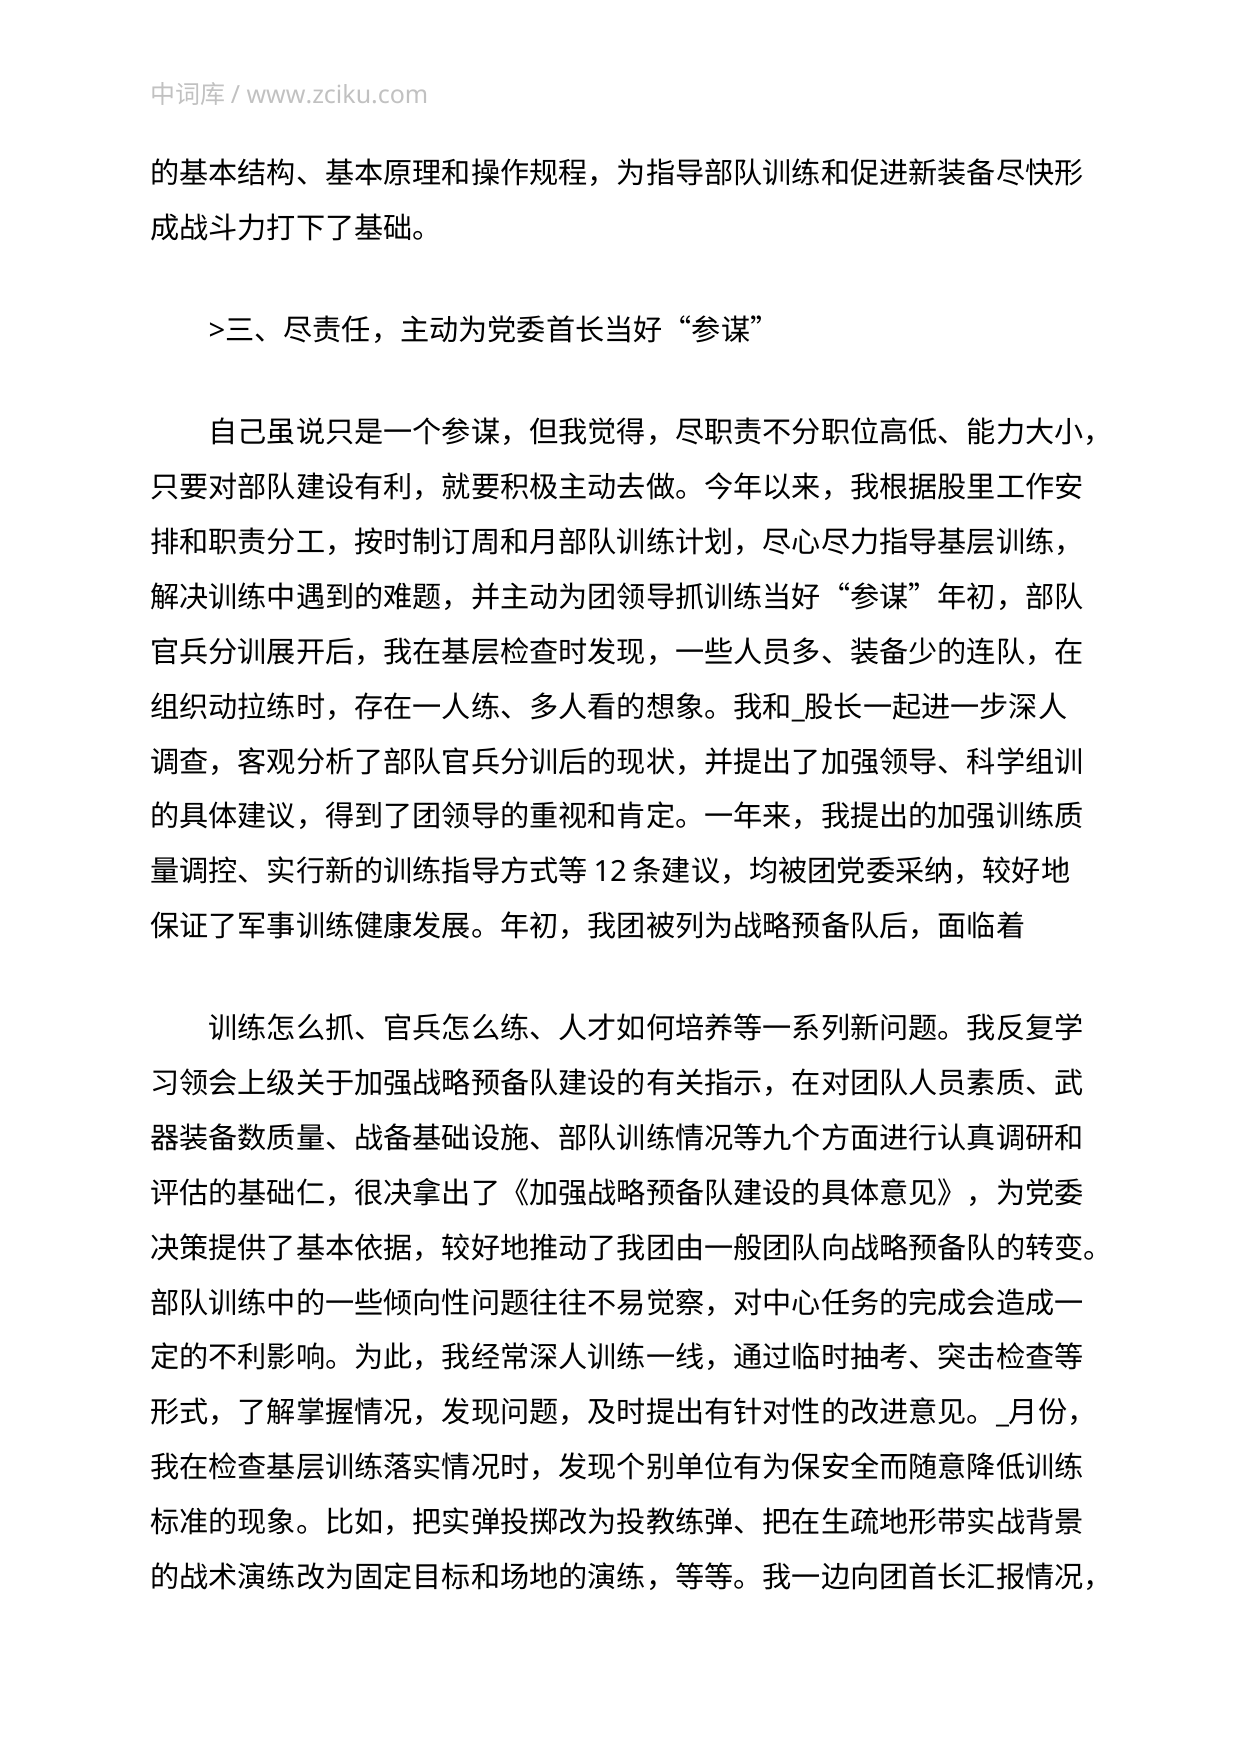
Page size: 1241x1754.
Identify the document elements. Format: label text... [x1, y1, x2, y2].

text >三、尽责任，主动为党委首长当好“参谋” [150, 307, 1090, 349]
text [150, 1005, 1090, 1596]
text 自己虽说只是一个参谋，但我觉得，尽职责不分职位高低、能力大小，只要对部队建设有利，就要积极主动去做。今年以来，我根据股里工作安排和职责分工，按时制订周和月部队训练计划，尽心尽力指导基层训练，解决训练中遇到的难题，并主动为团领导抓训练当好“参谋”年初，部队官兵分训展开后，我在基层检查时发现，一些人员多、装备少的连队，在组织动拉练时，存在一人练、多人看的想象。我和_股长一起进一步深人调查，客观分析了部队官兵分训后的现状，并提出了加强领导、科学组训的具体建议，得到了团领导的重视和肯定。一年来，我提出的加强训练质量调控、实行新的训练指导方式等12条建议，均被团党委采纳，较好地保证了军事训练健康发展。年初，我团被列为战略预备队后，面临着 [150, 409, 1090, 945]
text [150, 150, 1090, 247]
